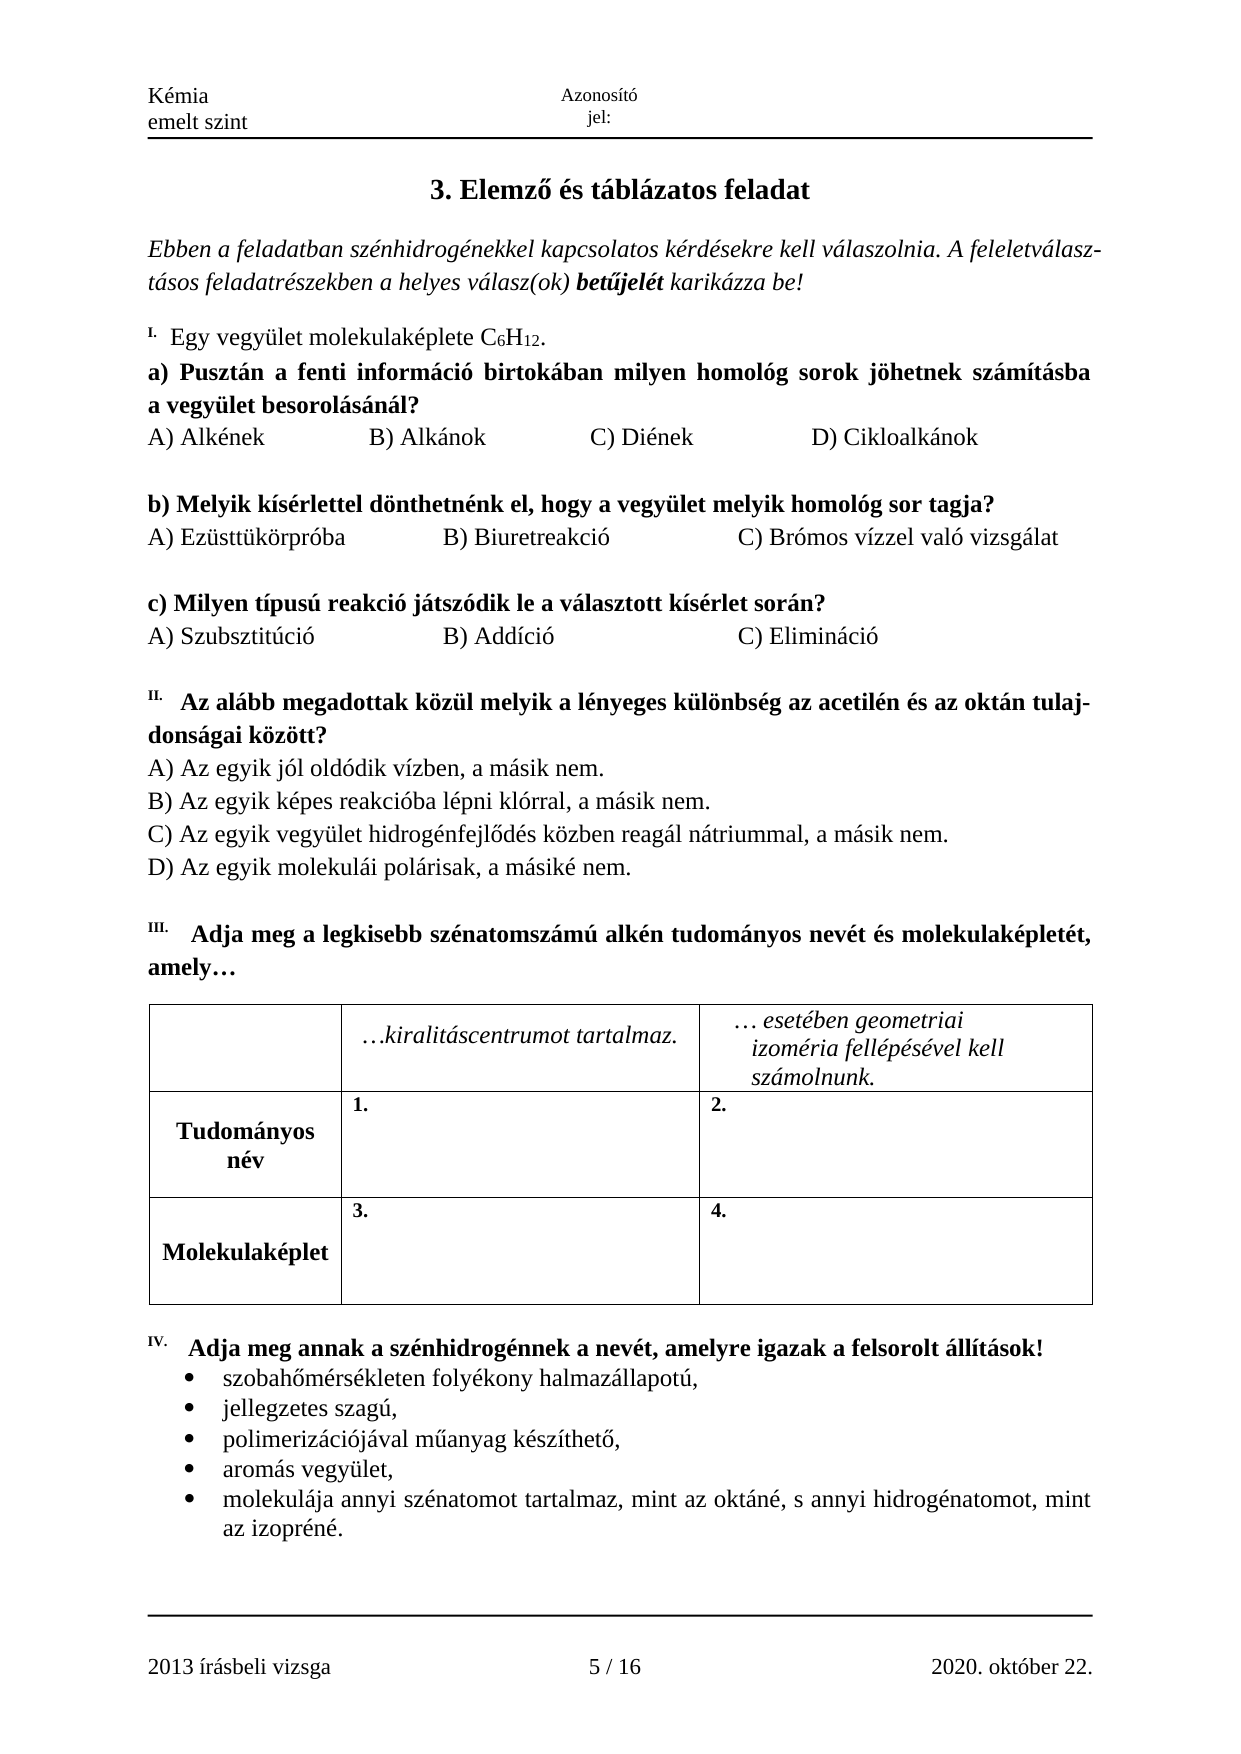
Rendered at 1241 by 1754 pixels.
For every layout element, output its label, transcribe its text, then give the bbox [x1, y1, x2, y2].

list Az egyik vegyület hidrogénfejlődés közben reagál nátriummal, a másik nem. [147, 819, 1105, 848]
list Az egyik jól oldódik vízben, a másik nem. [147, 753, 1105, 782]
list polimerizációjával műanyag készíthető, [185, 1423, 1105, 1453]
table_header …kiralitáscentrumot tartalmaz. [342, 1005, 699, 1091]
table_header … esetében geometriai izoméria fellépésével kell számolnunk. [700, 1005, 1092, 1091]
table_cell Tudományos név [150, 1092, 341, 1197]
list Ezüsttükörpróba B) Biuretreakció C) Brómos vízzel való vizsgálat [147, 522, 1105, 551]
list jellegzetes szagú, [185, 1392, 1105, 1423]
table_cell 2. [700, 1092, 1092, 1197]
list Az egyik képes reakcióba lépni klórral, a másik nem. [147, 786, 1105, 815]
subtitle Melyik kísérlettel dönthetnénk el, hogy a vegyület melyik homológ sor tagja? [147, 489, 1105, 518]
list Az egyik molekulái polárisak, a másiké nem. [147, 852, 1105, 881]
table_header [150, 1005, 341, 1091]
table_cell 4. [700, 1198, 1092, 1303]
list Alkének B) Alkánok C) Diének D) Cikloalkánok [147, 423, 1105, 452]
text Ebben a feladatban szénhidrogénekkel kapcsolatos kérdésekre kell válaszolnia. A feleletválasz- tásos feladatrészekben a helyes válasz(ok) betűjelét karikázza be! [148, 234, 1105, 296]
list molekulája annyi szénatomot tartalmaz, mint az oktáné, s annyi hidrogénatomot, mint az izopréné. [185, 1484, 1093, 1541]
list szobahőmérsékleten folyékony halmazállapotú, [185, 1362, 1105, 1392]
subtitle Az alább megadottak közül melyik a lényeges különbség az acetilén és az oktán tulaj- donságai között? [148, 687, 1093, 749]
list Adja meg annak a szénhidrogénnek a nevét, amelyre igazak a felsorolt állítások! [147, 1333, 1105, 1362]
table_cell 3. [342, 1198, 699, 1303]
list Szubsztitúció B) Addíció C) Elimináció [147, 621, 1105, 650]
subtitle Adja meg a legkisebb szénatomszámú alkén tudományos nevét és molekulaképletét, amely… [148, 919, 1093, 980]
list aromás vegyület, [185, 1453, 1105, 1484]
list Egy vegyület molekulaképlete C6H12. [147, 322, 1105, 352]
table_cell Molekulaképlet [150, 1198, 341, 1303]
subtitle Elemző és táblázatos feladat [430, 172, 1105, 206]
subtitle Milyen típusú reakció játszódik le a választott kísérlet során? [147, 588, 1105, 617]
subtitle Pusztán a fenti információ birtokában milyen homológ sorok jöhetnek számításba a vegyület besorolásánál? [148, 357, 1093, 419]
table_cell 1. [342, 1092, 699, 1197]
